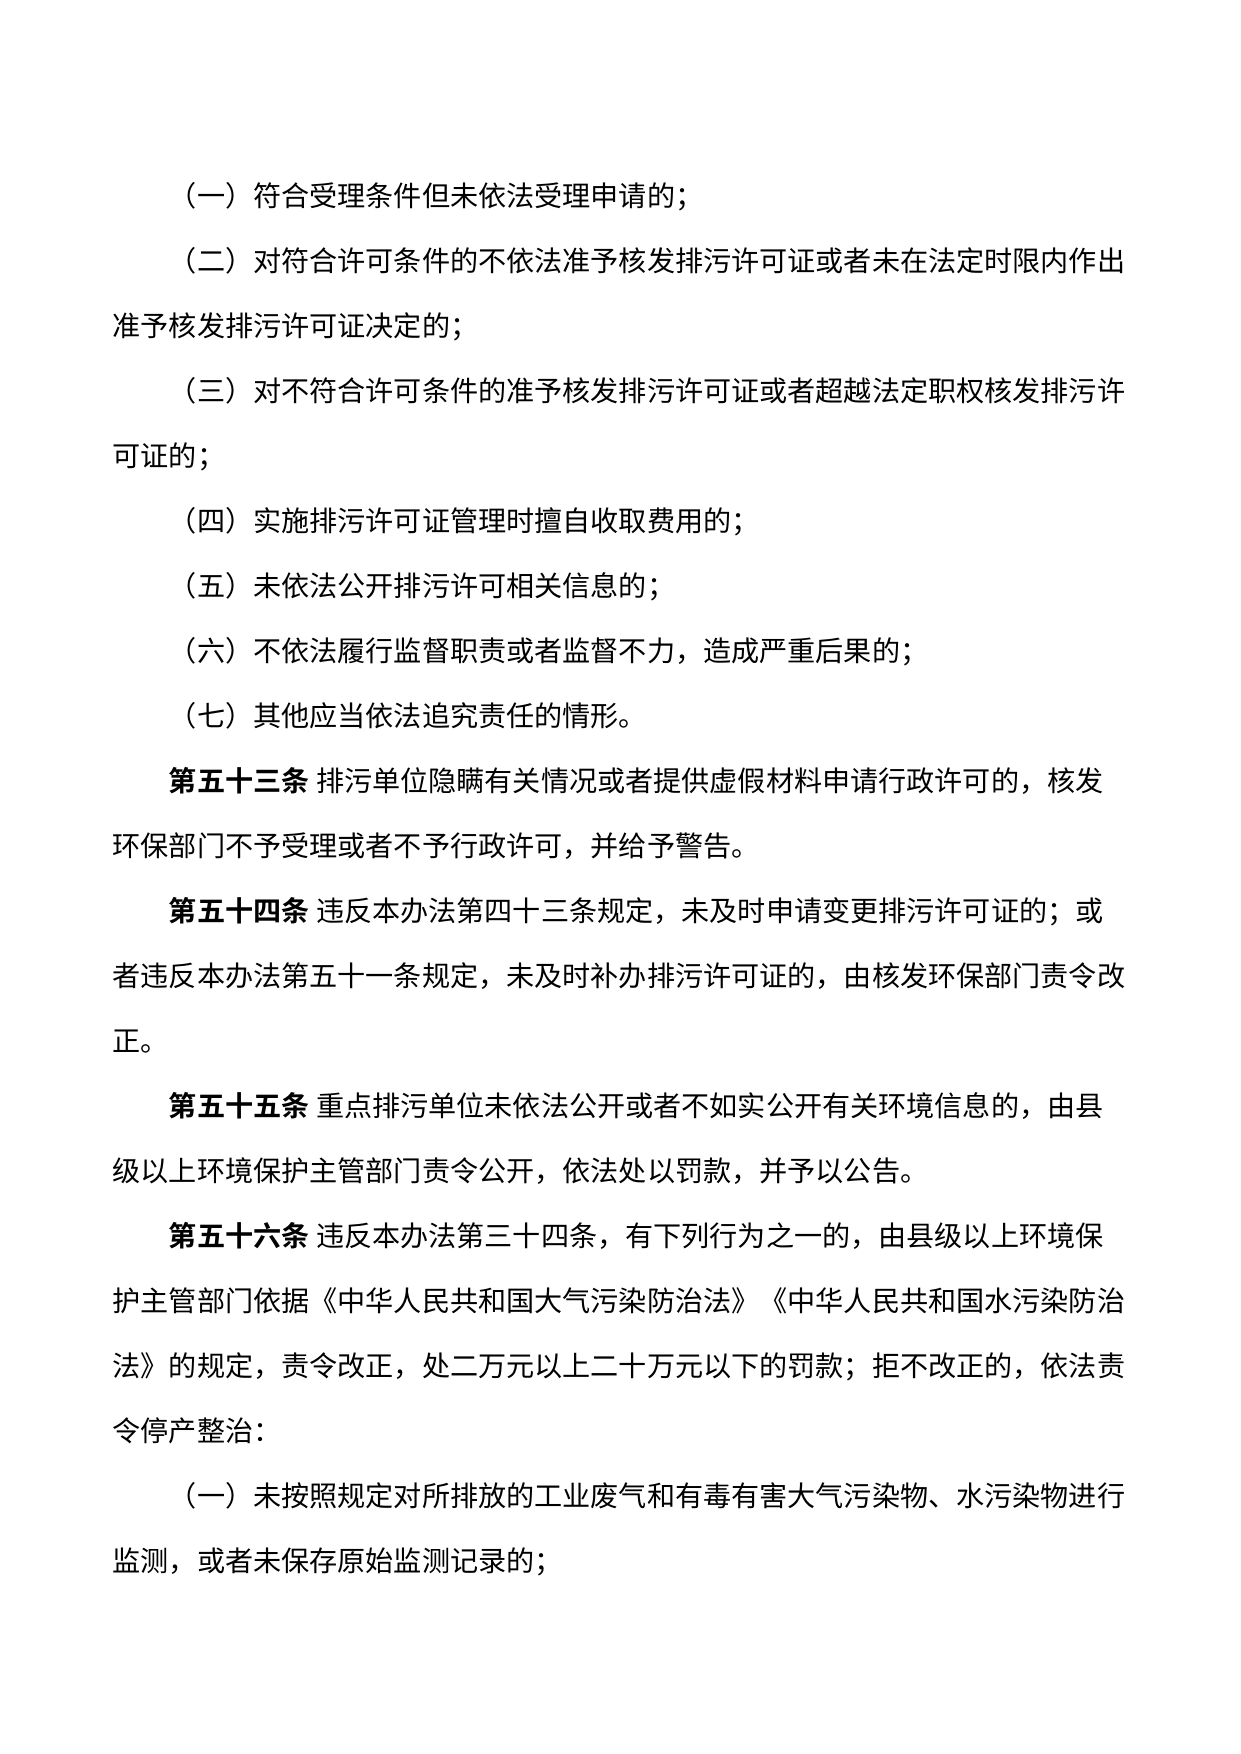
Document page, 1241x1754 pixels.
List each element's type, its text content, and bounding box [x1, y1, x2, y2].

text （七）其他应当依法追究责任的情形。 [112, 682, 1128, 747]
text （二）对符合许可条件的不依法准予核发排污许可证或者未在法定时限内作出准予核发排污许可证决定的； [112, 227, 1128, 357]
text （三）对不符合许可条件的准予核发排污许可证或者超越法定职权核发排污许可证的； [112, 357, 1128, 487]
text （六）不依法履行监督职责或者监督不力，造成严重后果的； [112, 617, 1128, 682]
text 第五十五条 重点排污单位未依法公开或者不如实公开有关环境信息的，由县级以上环境保护主管部门责令公开，依法处以罚款，并予以公告。 [112, 1072, 1128, 1202]
text 第五十六条 违反本办法第三十四条，有下列行为之一的，由县级以上环境保护主管部门依据《中华人民共和国大气污染防治法》《中华人民共和国水污染防治法》的规定，责令改正，处二万元以上二十万元以下的罚款；拒不改正的，依法责令停产整治： [112, 1202, 1128, 1462]
text （四）实施排污许可证管理时擅自收取费用的； [112, 487, 1128, 552]
text 第五十四条 违反本办法第四十三条规定，未及时申请变更排污许可证的；或者违反本办法第五十一条规定，未及时补办排污许可证的，由核发环保部门责令改正。 [112, 877, 1128, 1072]
text （一）符合受理条件但未依法受理申请的； [112, 162, 1128, 227]
text （五）未依法公开排污许可相关信息的； [112, 552, 1128, 617]
text 第五十三条 排污单位隐瞒有关情况或者提供虚假材料申请行政许可的，核发环保部门不予受理或者不予行政许可，并给予警告。 [112, 747, 1128, 877]
text （一）未按照规定对所排放的工业废气和有毒有害大气污染物、水污染物进行监测，或者未保存原始监测记录的； [112, 1462, 1128, 1592]
